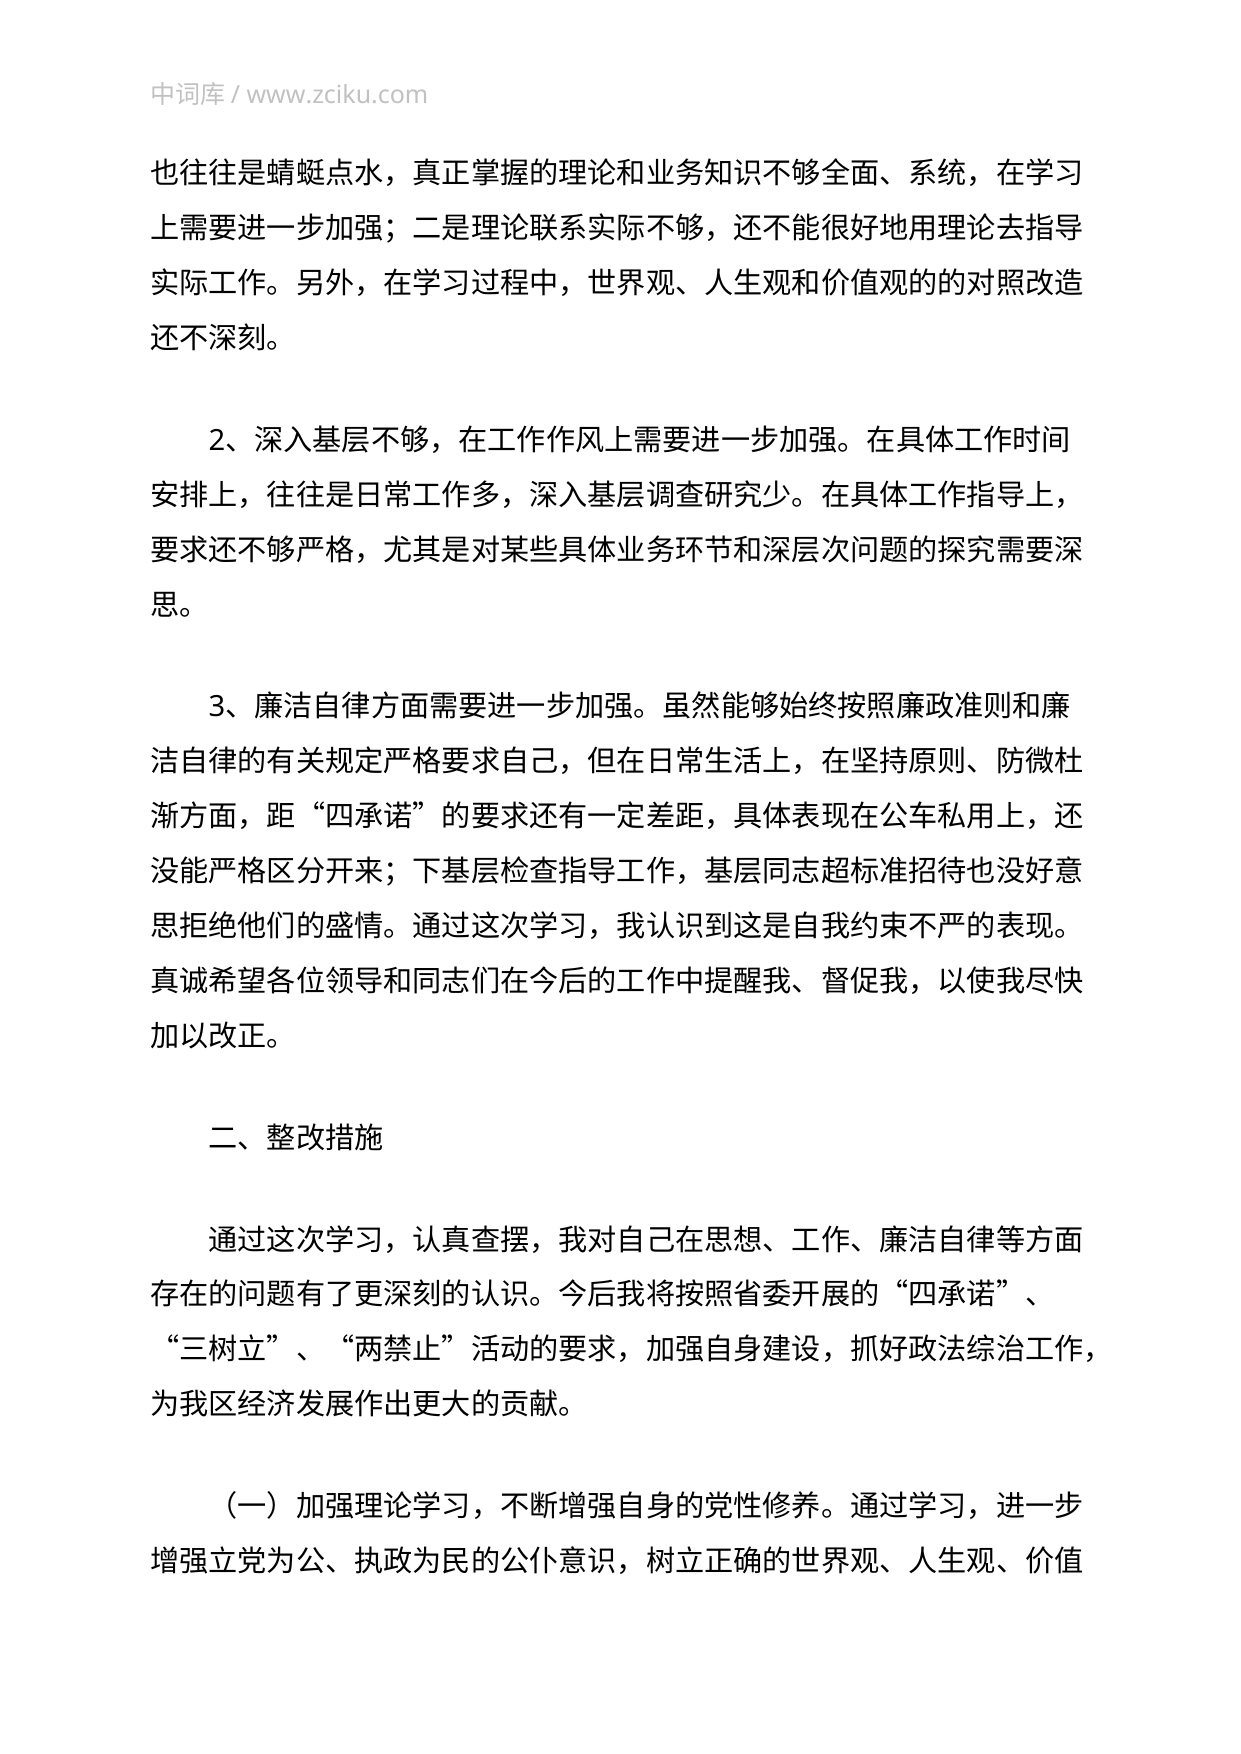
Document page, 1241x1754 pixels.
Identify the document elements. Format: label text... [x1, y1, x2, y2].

text 3、廉洁自律方面需要进一步加强。虽然能够始终按照廉政准则和廉洁自律的有关规定严格要求自己，但在日常生活上，在坚持原则、防微杜渐方面，距“四承诺”的要求还有一定差距，具体表现在公车私用上，还没能严格区分开来；下基层检查指导工作，基层同志超标准招待也没好意思拒绝他们的盛情。通过这次学习，我认识到这是自我约束不严的表现。真诚希望各位领导和同志们在今后的工作中提醒我、督促我，以使我尽快加以改正。 [150, 683, 1090, 1055]
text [150, 1482, 1090, 1580]
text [150, 150, 1090, 357]
text 二、整改措施 [150, 1114, 1090, 1157]
text 通过这次学习，认真查摆，我对自己在思想、工作、廉洁自律等方面存在的问题有了更深刻的认识。今后我将按照省委开展的“四承诺”、“三树立”、“两禁止”活动的要求，加强自身建设，抓好政法综治工作，为我区经济发展作出更大的贡献。 [150, 1216, 1090, 1423]
text 2、深入基层不够，在工作作风上需要进一步加强。在具体工作时间安排上，往往是日常工作多，深入基层调查研究少。在具体工作指导上，要求还不够严格，尤其是对某些具体业务环节和深层次问题的探究需要深思。 [150, 416, 1090, 623]
